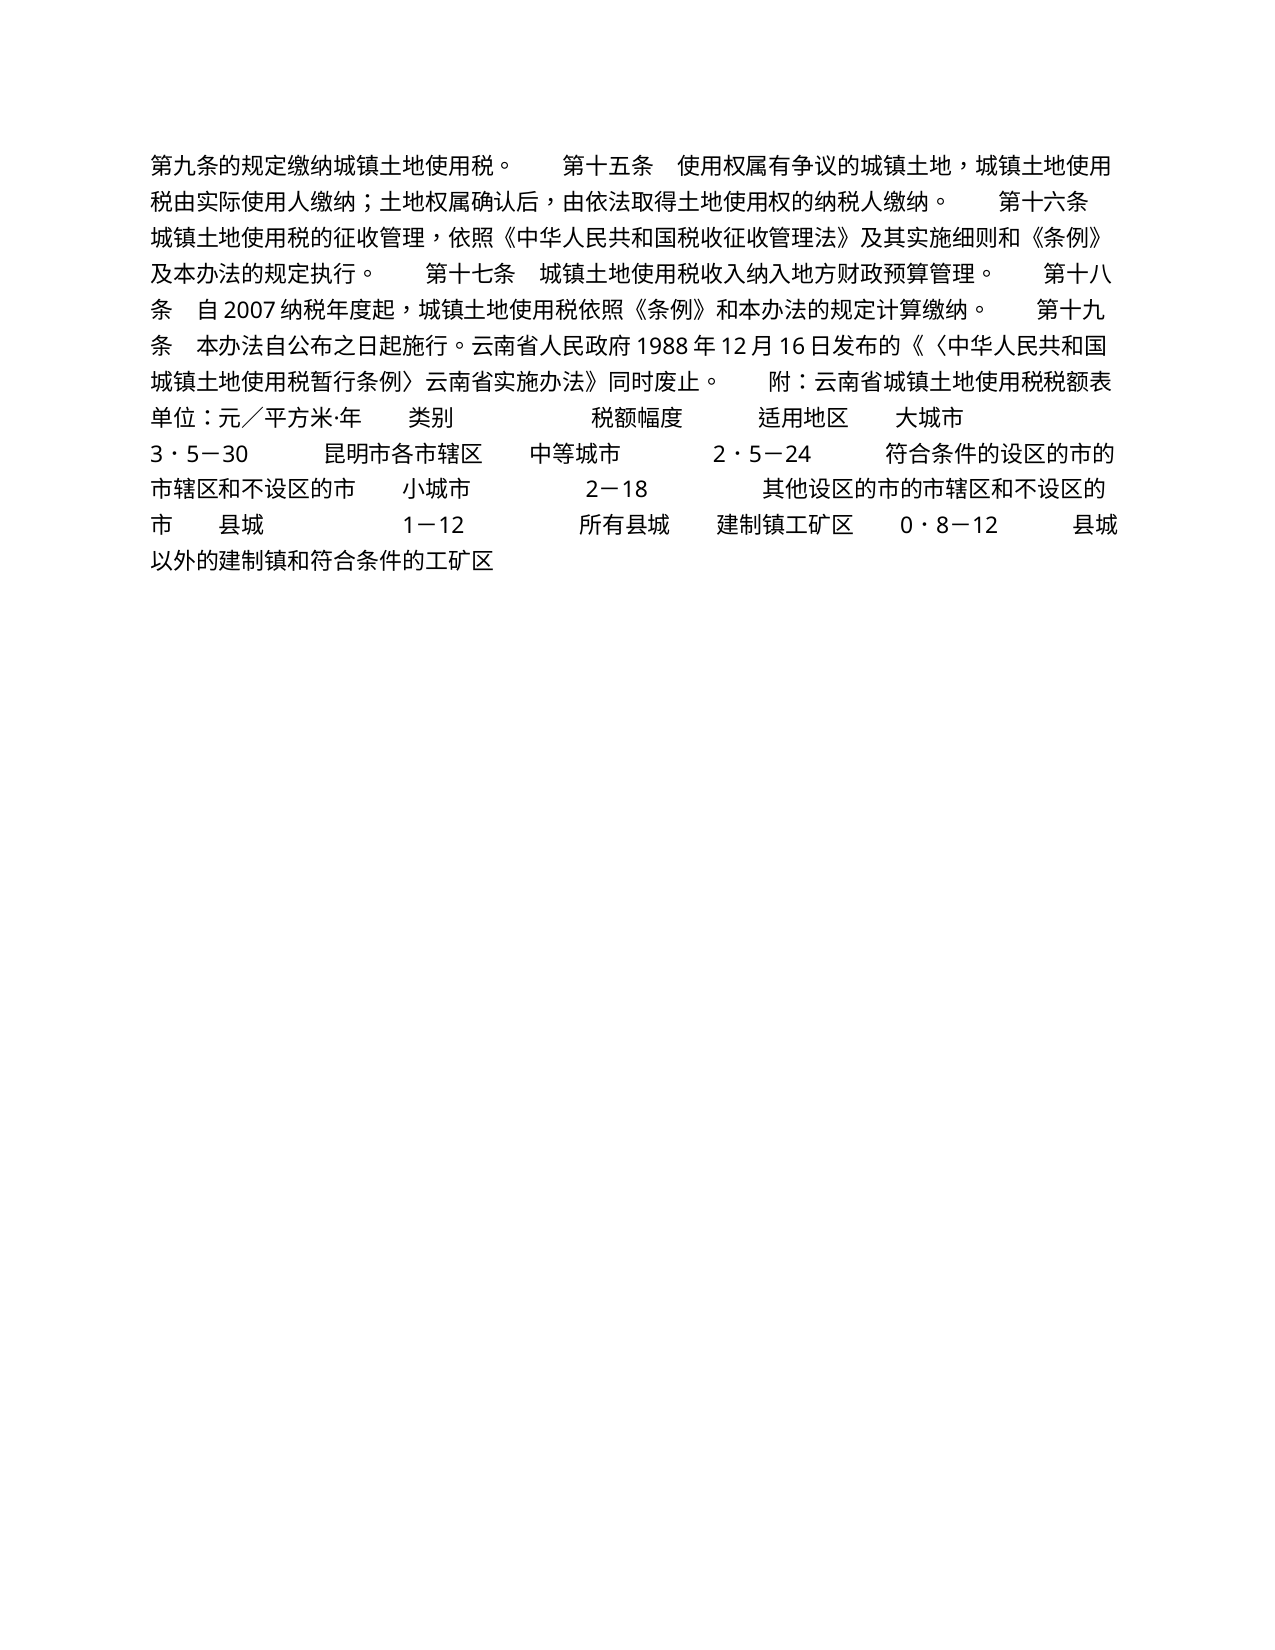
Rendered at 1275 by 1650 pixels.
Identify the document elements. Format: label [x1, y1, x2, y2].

text [150, 150, 1125, 577]
